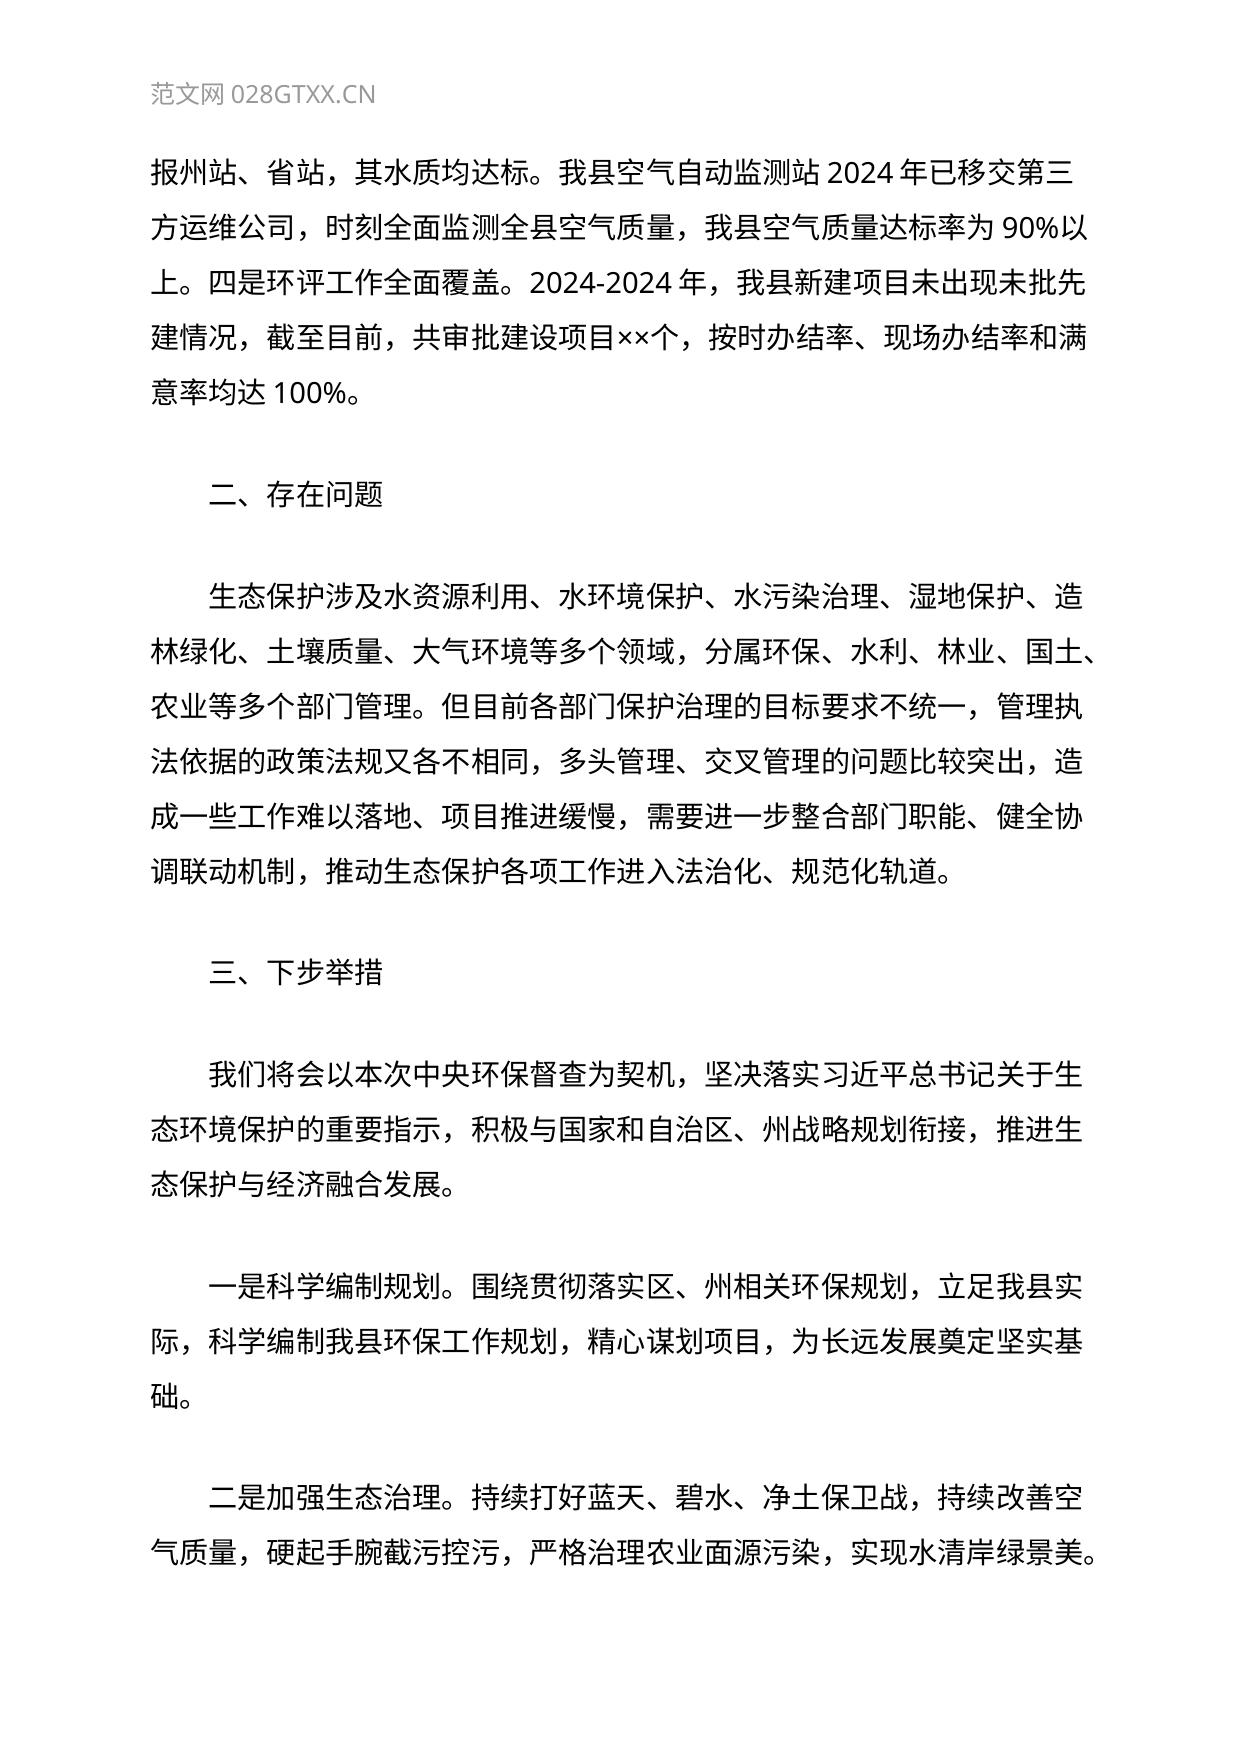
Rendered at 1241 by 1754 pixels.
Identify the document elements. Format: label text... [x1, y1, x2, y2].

text 我们将会以本次中央环保督查为契机，坚决落实习近平总书记关于生态环境保护的重要指示，积极与国家和自治区、州战略规划衔接，推进生态保护与经济融合发展。 [150, 1052, 1090, 1204]
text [150, 1475, 1090, 1572]
text 生态保护涉及水资源利用、水环境保护、水污染治理、湿地保护、造林绿化、土壤质量、大气环境等多个领域，分属环保、水利、林业、国土、农业等多个部门管理。但目前各部门保护治理的目标要求不统一，管理执法依据的政策法规又各不相同，多头管理、交叉管理的问题比较突出，造成一些工作难以落地、项目推进缓慢，需要进一步整合部门职能、健全协调联动机制，推动生态保护各项工作进入法治化、规范化轨道。 [150, 574, 1090, 891]
text 一是科学编制规划。围绕贯彻落实区、州相关环保规划，立足我县实际，科学编制我县环保工作规划，精心谋划项目，为长远发展奠定坚实基础。 [150, 1263, 1090, 1415]
text 三、下步举措 [150, 950, 1090, 992]
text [150, 150, 1090, 412]
text 二、存在问题 [150, 472, 1090, 514]
